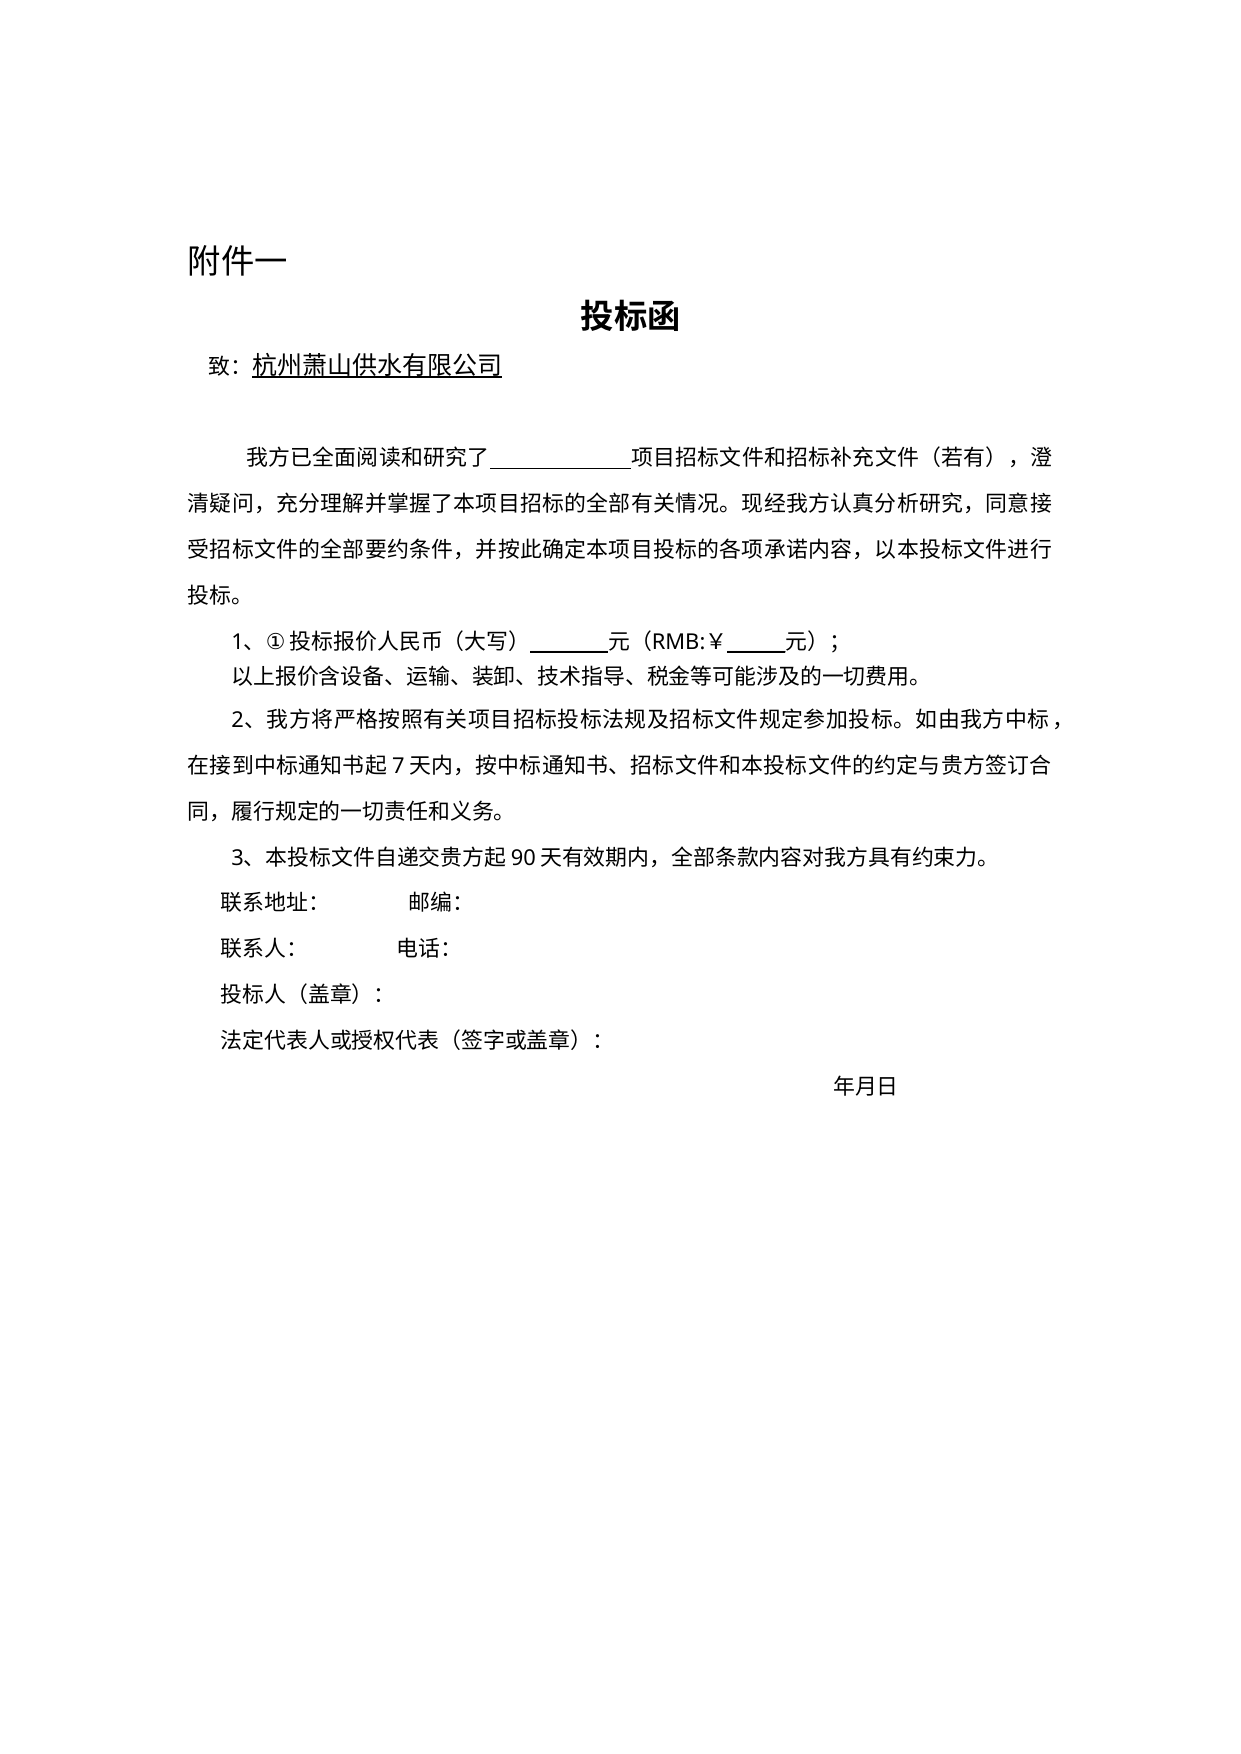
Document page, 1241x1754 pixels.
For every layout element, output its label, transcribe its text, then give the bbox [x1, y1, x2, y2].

list 2、我方将严格按照有关项目招标投标法规及招标文件规定参加投标。如由我方中标，在接到中标通知书起7天内，按中标通知书、招标文件和本投标文件的约定与贵方签订合同，履行规定的一切责任和义务。 [187, 691, 1053, 828]
list ①投标报价人民币（大写）________元（RMB:￥______元）； [187, 612, 1053, 658]
text 联系人： 电话： [187, 920, 1053, 966]
text 投标人（盖章）： [187, 966, 1053, 1012]
text 以上报价含设备、运输、装卸、技术指导、税金等可能涉及的一切费用。 [187, 658, 1053, 691]
text 法定代表人或授权代表（签字或盖章）： [187, 1012, 1053, 1057]
text 我方已全面阅读和研究了 项目招标文件和招标补充文件（若有），澄清疑问，充分理解并掌握了本项目招标的全部有关情况。现经我方认真分析研究，同意接受招标文件的全部要约条件，并按此确定本项目投标的各项承诺内容，以本投标文件进行投标。 [187, 429, 1053, 612]
text 年月日 [187, 1057, 1053, 1103]
text 联系地址： 邮编： [187, 874, 1053, 920]
text 附件一 [187, 227, 1053, 292]
list 3、本投标文件自递交贵方起90天有效期内，全部条款内容对我方具有约束力。 [187, 828, 1053, 874]
text 投标函 [187, 292, 1053, 337]
text 致：杭州萧山供水有限公司 [187, 337, 1053, 383]
